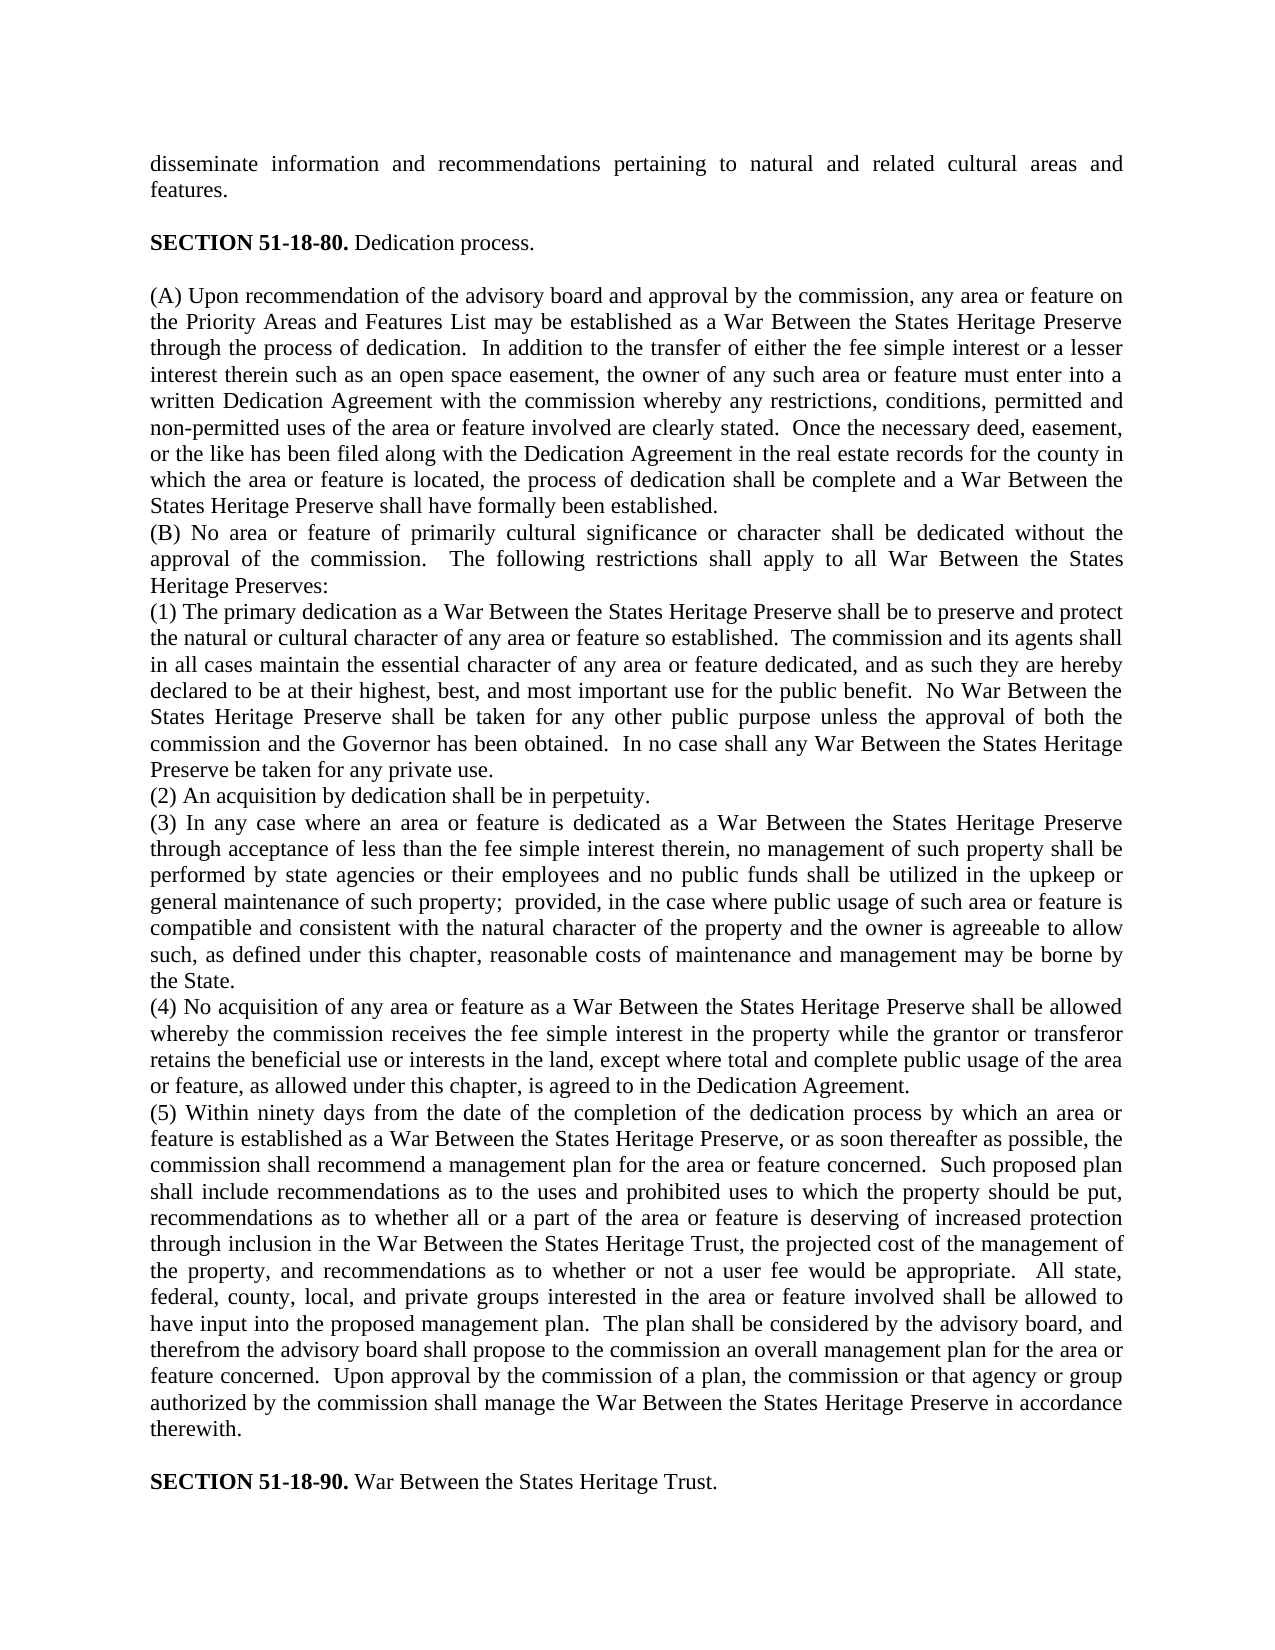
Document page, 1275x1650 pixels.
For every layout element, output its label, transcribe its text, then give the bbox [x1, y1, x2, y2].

text (2) An acquisition by dedication shall be in perpetuity. [150, 782, 1125, 809]
text (4) No acquisition of any area or feature as a War Between the States Heritage Preserve shall be allowed whereby the commission receives the fee simple interest in the property while the grantor or transferor retains the beneficial use or interests in the land, except where total and complete public usage of the area or feature, as allowed under this chapter, is agreed to in the Dedication Agreement. [150, 993, 1125, 1099]
text (A) Upon recommendation of the advisory board and approval by the commission, any area or feature on the Priority Areas and Features List may be established as a War Between the States Heritage Preserve through the process of dedication. In addition to the transfer of either the fee simple interest or a lesser interest therein such as an open space easement, the owner of any such area or feature must enter into a written Dedication Agreement with the commission whereby any restrictions, conditions, permitted and non-permitted uses of the area or feature involved are clearly stated. Once the necessary deed, easement, or the like has been filed along with the Dedication Agreement in the real estate records for the county in which the area or feature is located, the process of dedication shall be complete and a War Between the States Heritage Preserve shall have formally been established. [150, 282, 1125, 519]
text SECTION 51-18-80. Dedication process. [150, 229, 1125, 255]
text (B) No area or feature of primarily cultural significance or character shall be dedicated without the approval of the commission. The following restrictions shall apply to all War Between the States Heritage Preserves: [150, 519, 1125, 598]
text (1) The primary dedication as a War Between the States Heritage Preserve shall be to preserve and protect the natural or cultural character of any area or feature so established. The commission and its agents shall in all cases maintain the essential character of any area or feature dedicated, and as such they are hereby declared to be at their highest, best, and most important use for the public benefit. No War Between the States Heritage Preserve shall be taken for any other public purpose unless the approval of both the commission and the Governor has been obtained. In no case shall any War Between the States Heritage Preserve be taken for any private use. [150, 598, 1125, 782]
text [150, 150, 1125, 203]
text (5) Within ninety days from the date of the completion of the dedication process by which an area or feature is established as a War Between the States Heritage Preserve, or as soon thereafter as possible, the commission shall recommend a management plan for the area or feature concerned. Such proposed plan shall include recommendations as to the uses and prohibited uses to which the property should be put, recommendations as to whether all or a part of the area or feature is deserving of increased protection through inclusion in the War Between the States Heritage Trust, the projected cost of the management of the property, and recommendations as to whether or not a user fee would be appropriate. All state, federal, county, local, and private groups interested in the area or feature involved shall be allowed to have input into the proposed management plan. The plan shall be considered by the advisory board, and therefrom the advisory board shall propose to the commission an overall management plan for the area or feature concerned. Upon approval by the commission of a plan, the commission or that agency or group authorized by the commission shall manage the War Between the States Heritage Preserve in accordance therewith. [150, 1099, 1125, 1441]
text (3) In any case where an area or feature is dedicated as a War Between the States Heritage Preserve through acceptance of less than the fee simple interest therein, no management of such property shall be performed by state agencies or their employees and no public funds shall be utilized in the upkeep or general maintenance of such property; provided, in the case where public usage of such area or feature is compatible and consistent with the natural character of the property and the owner is agreeable to allow such, as defined under this chapter, reasonable costs of maintenance and management may be borne by the State. [150, 809, 1125, 993]
text SECTION 51-18-90. War Between the States Heritage Trust. [150, 1468, 1125, 1494]
